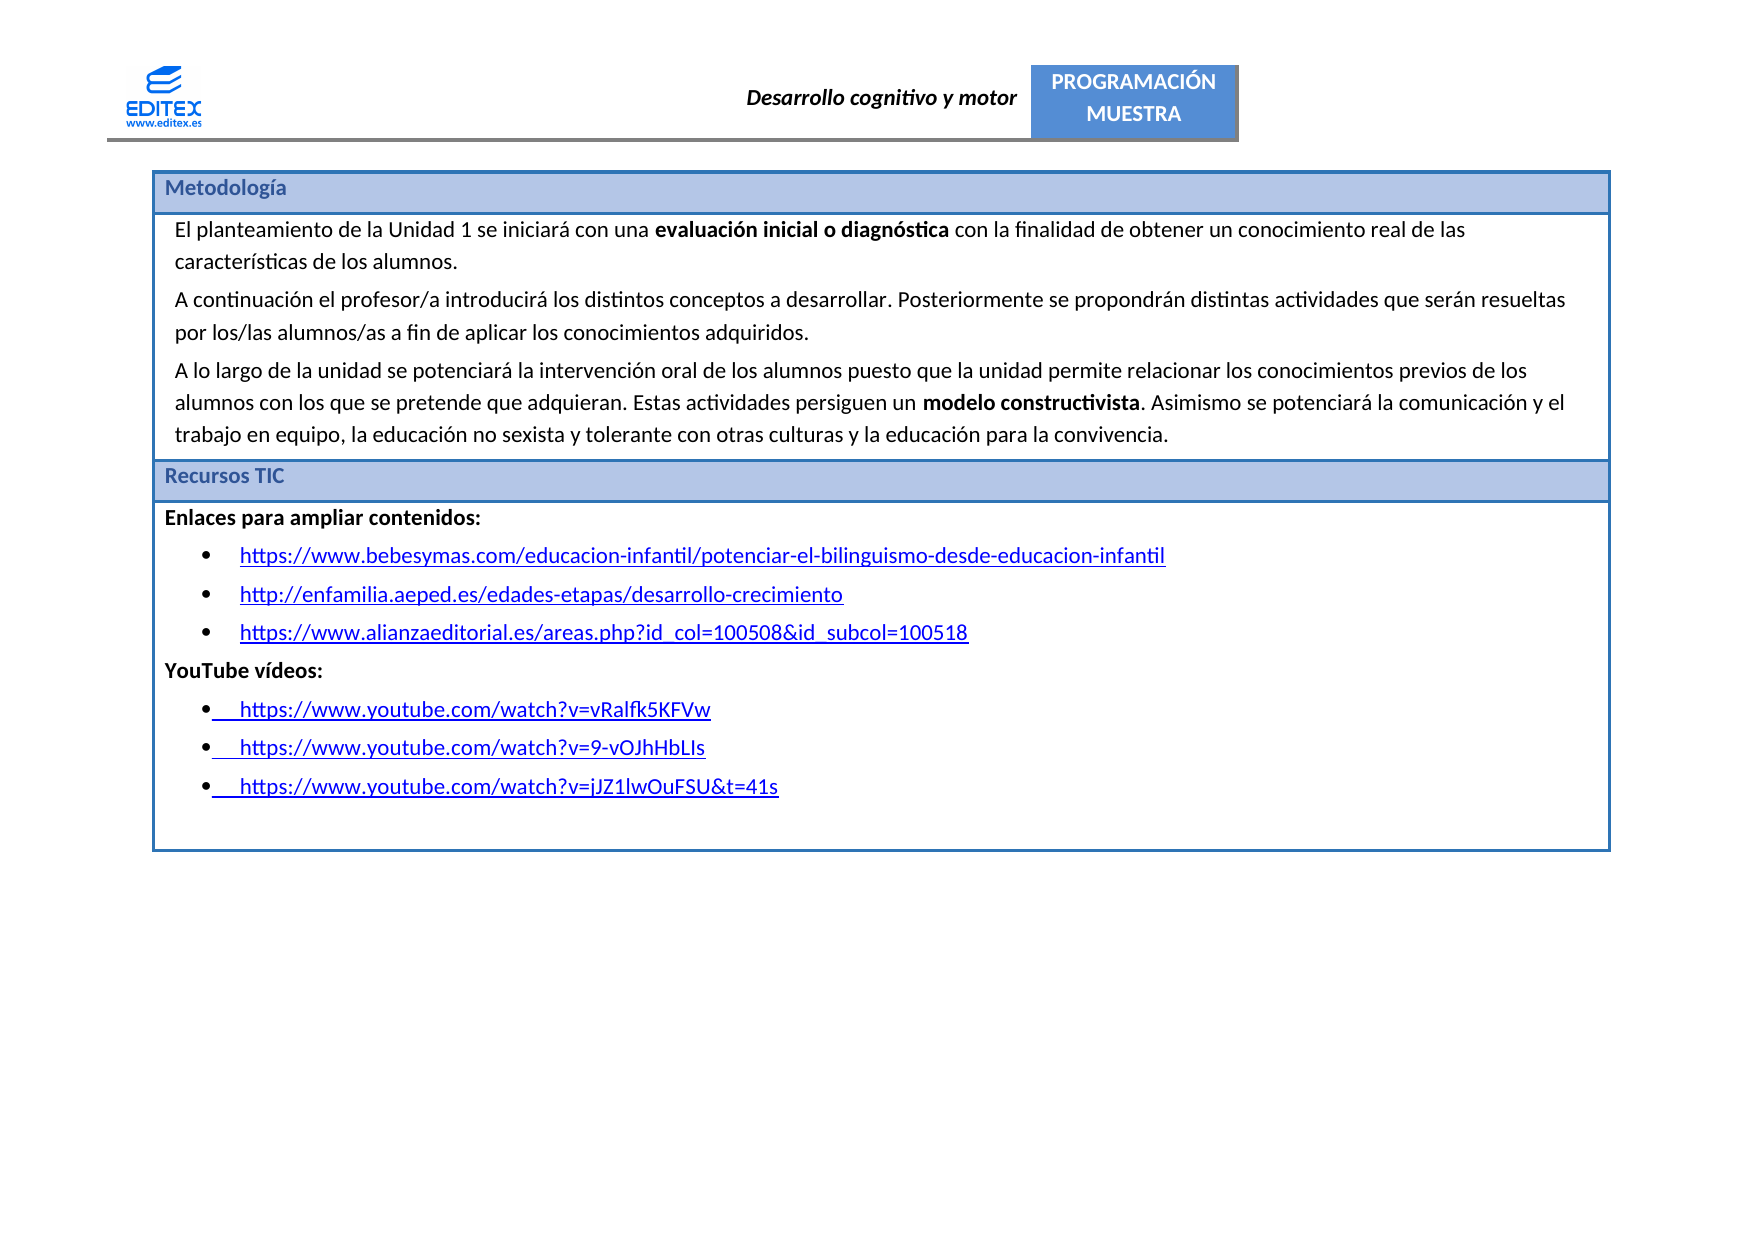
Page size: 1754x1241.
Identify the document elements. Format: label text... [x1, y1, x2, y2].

table_cell Recursos TIC [155, 462, 1608, 500]
table_cell El planteamiento de la Unidad 1 se iniciará con una evaluación inicial o diagnóstica con la finalidad de obtener un conocimiento real de las características de los alumnos. A continuación el profesor/a introducirá los distintos conceptos a desarrollar. Posteriormente se propondrán distintas actividades que serán resueltas por los/las alumnos/as a fin de aplicar los conocimientos adquiridos. A lo largo de la unidad se potenciará la intervención oral de los alumnos puesto que la unidad permite relacionar los conocimientos previos de los alumnos con los que se pretende que adquieran. Estas actividades persiguen un modelo constructivista. Asimismo se potenciará la comunicación y el trabajo en equipo, la educación no sexista y tolerante con otras culturas y la educación para la convivencia. [155, 215, 1608, 458]
table_cell Enlaces para ampliar contenidos: https://www.bebesymas.com/educacion-infantil/potenciar-el-bilinguismo-desde-educacion-infantil http://enfamilia.aeped.es/edades-etapas/desarrollo-crecimiento https://www.alianzaeditorial.es/areas.php?id_col=100508&id_subcol=100518 YouTube vídeos: https://www.youtube.com/watch?v=vRalfk5KFVw https://www.youtube.com/watch?v=9-vOJhHbLIs https://www.youtube.com/watch?v=jJZ1lwOuFSU&t=41s [155, 503, 1608, 848]
table_cell Metodología [155, 174, 1608, 212]
picture [126, 66, 202, 129]
